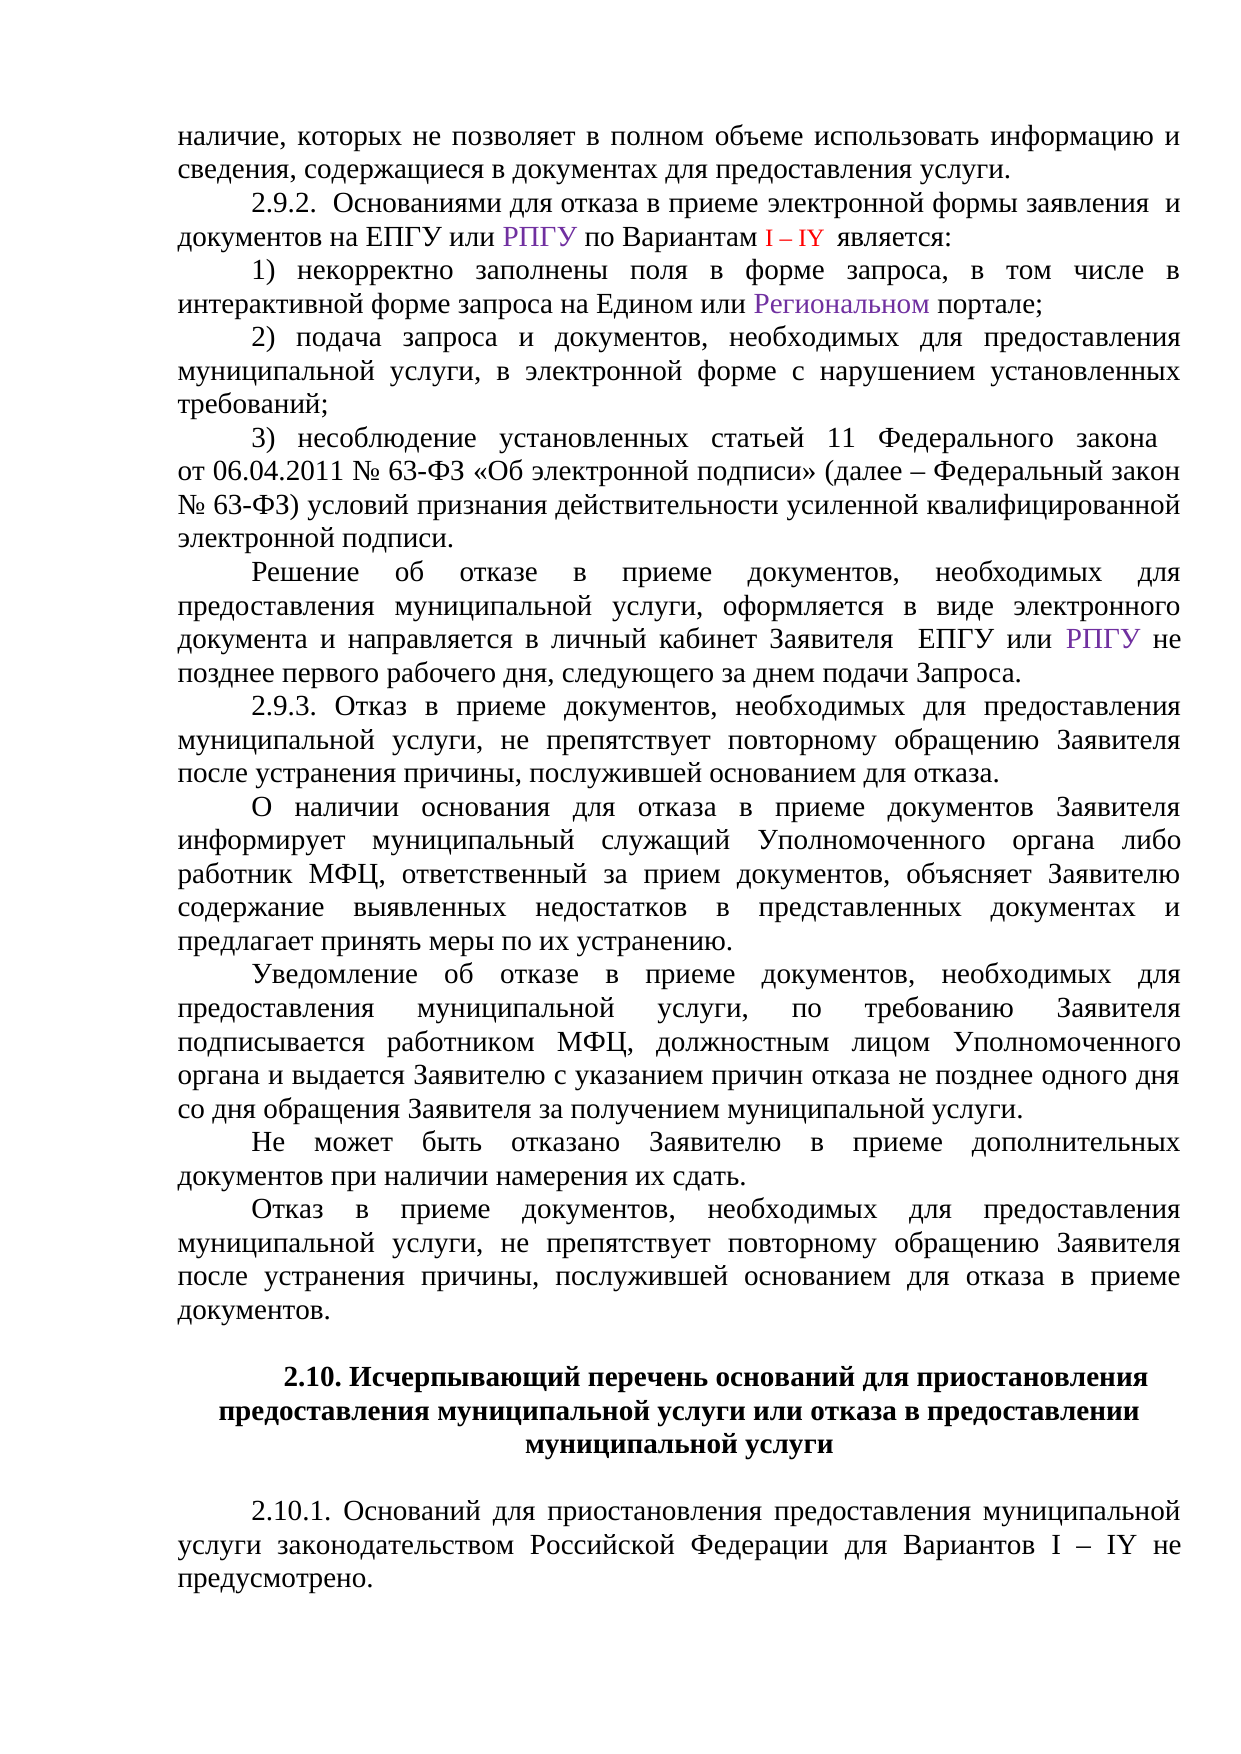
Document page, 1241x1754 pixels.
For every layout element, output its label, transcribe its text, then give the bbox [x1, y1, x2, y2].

text 2.9.2. Основаниями для отказа в приеме электронной формы заявления и документов на ЕПГУ или РПГУ по Вариантам I – IY является: [177, 185, 1181, 252]
text 2) подача запроса и документов, необходимых для предоставления муниципальной услуги, в электронной форме с нарушением установленных требований; [177, 319, 1181, 420]
text Уведомление об отказе в приеме документов, необходимых для предоставления муниципальной услуги, по требованию Заявителя подписывается работником МФЦ, должностным лицом Уполномоченного органа и выдается Заявителю с указанием причин отказа не позднее одного дня со дня обращения Заявителя за получением муниципальной услуги. [177, 957, 1181, 1124]
text 2.9.3. Отказ в приеме документов, необходимых для предоставления муниципальной услуги, не препятствует повторному обращению Заявителя после устранения причины, послужившей основанием для отказа. [177, 688, 1181, 789]
text Отказ в приеме документов, необходимых для предоставления муниципальной услуги, не препятствует повторному обращению Заявителя после устранения причины, послужившей основанием для отказа в приеме документов. [177, 1191, 1181, 1326]
text 2.10.1. Оснований для приостановления предоставления муниципальной услуги законодательством Российской Федерации для Вариантов I – IY не предусмотрено. [177, 1493, 1181, 1594]
text 2.10. Исчерпывающий перечень оснований для приостановления предоставления муниципальной услуги или отказа в предоставлении муниципальной услуги [177, 1359, 1181, 1460]
text О наличии основания для отказа в приеме документов Заявителя информирует муниципальный служащий Уполномоченного органа либо работник МФЦ, ответственный за прием документов, объясняет Заявителю содержание выявленных недостатков в представленных документах и предлагает принять меры по их устранению. [177, 789, 1181, 957]
text Решение об отказе в приеме документов, необходимых для предоставления муниципальной услуги, оформляется в виде электронного документа и направляется в личный кабинет Заявителя ЕПГУ или РПГУ не позднее первого рабочего дня, следующего за днем подачи Запроса. [177, 554, 1181, 688]
text Не может быть отказано Заявителю в приеме дополнительных документов при наличии намерения их сдать. [177, 1124, 1181, 1191]
text 1) некорректно заполнены поля в форме запроса, в том числе в интерактивной форме запроса на Едином или Региональном портале; [177, 252, 1181, 319]
text 3) несоблюдение установленных статьей 11 Федерального закона от 06.04.2011 № 63-ФЗ «Об электронной подписи» (далее – Федеральный закон № 63-ФЗ) условий признания действительности усиленной квалифицированной электронной подписи. [177, 420, 1181, 554]
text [177, 118, 1181, 185]
